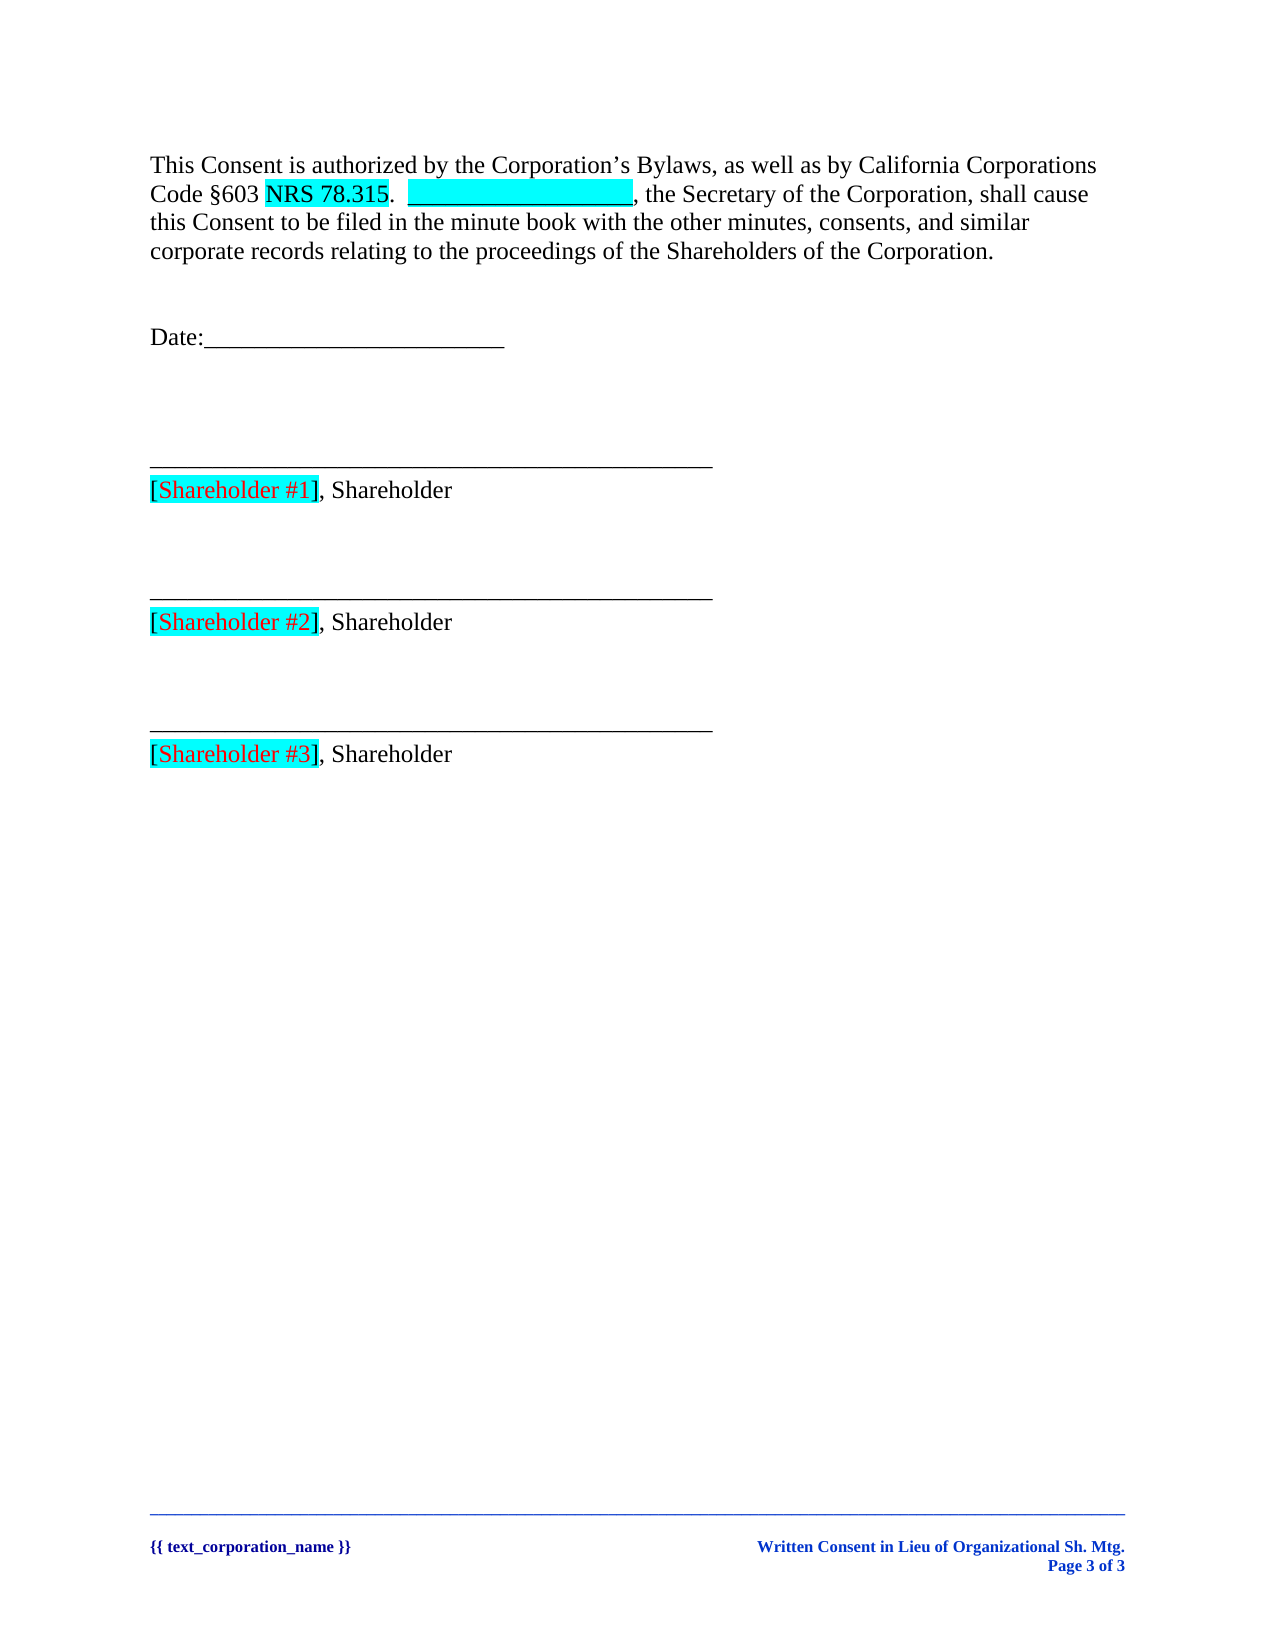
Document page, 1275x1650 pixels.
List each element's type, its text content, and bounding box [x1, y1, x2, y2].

text [Shareholder #2], Shareholder [319, 607, 1125, 636]
text [Shareholder #1], Shareholder [319, 475, 1125, 503]
text _____________________________________________ [150, 706, 1125, 735]
text _____________________________________________ [150, 574, 1125, 603]
text This Consent is authorized by the Corporation’s Bylaws, as well as by California Corporations Code §603 NRS 78.315. __________________, the Secretary of the Corporation, shall cause this Consent to be filed in the minute book with the other minutes, consents, and similar corporate records relating to the proceedings of the Shareholders of the Corporation. [150, 150, 1125, 265]
text [Shareholder #3], Shareholder [319, 739, 1125, 768]
text _____________________________________________ [150, 442, 1125, 471]
text Date:________________________ [150, 322, 1125, 351]
